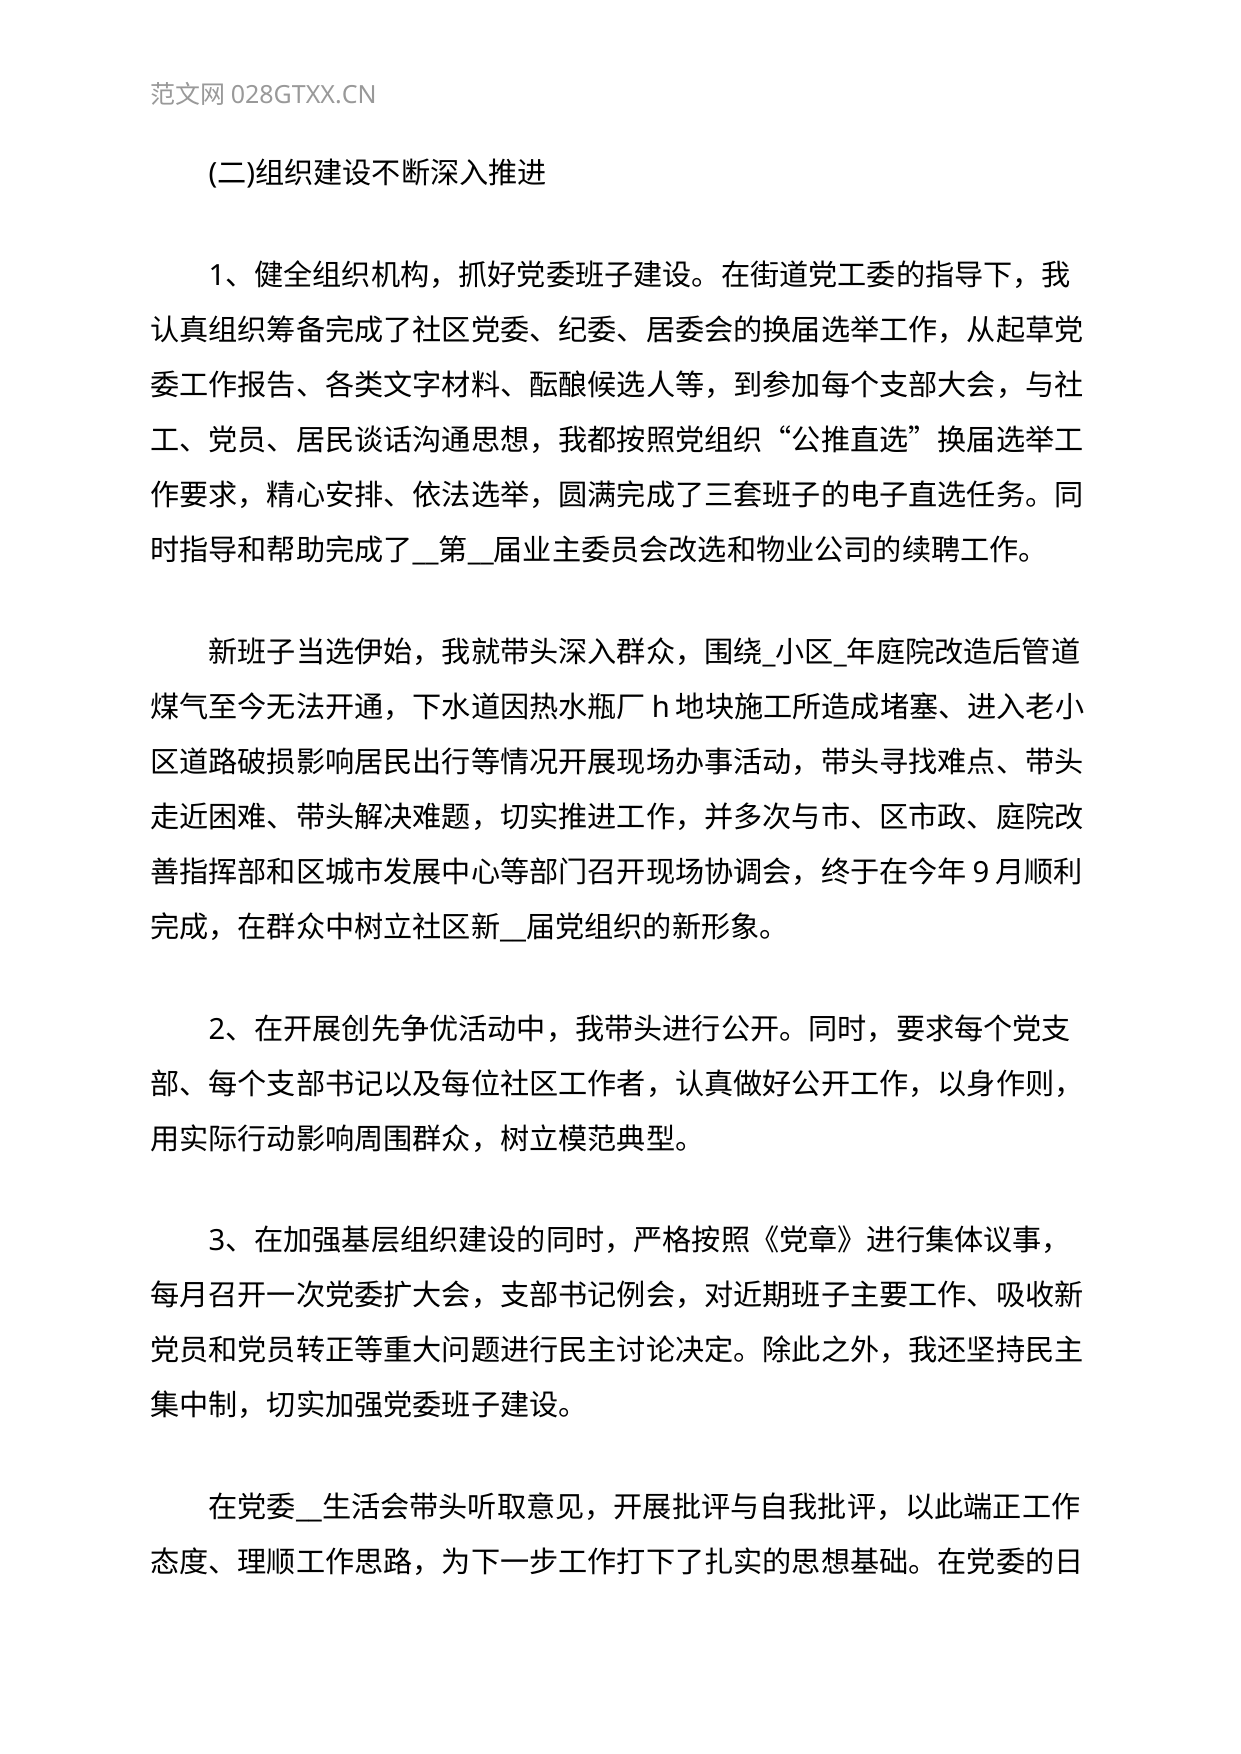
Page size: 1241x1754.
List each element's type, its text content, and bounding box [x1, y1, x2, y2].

text 2、在开展创先争优活动中，我带头进行公开。同时，要求每个党支部、每个支部书记以及每位社区工作者，认真做好公开工作，以身作则，用实际行动影响周围群众，树立模范典型。 [150, 1005, 1090, 1157]
text 1、健全组织机构，抓好党委班子建设。在街道党工委的指导下，我认真组织筹备完成了社区党委、纪委、居委会的换届选举工作，从起草党委工作报告、各类文字材料、酝酿候选人等，到参加每个支部大会，与社工、党员、居民谈话沟通思想，我都按照党组织“公推直选”换届选举工作要求，精心安排、依法选举，圆满完成了三套班子的电子直选任务。同时指导和帮助完成了__第__届业主委员会改选和物业公司的续聘工作。 [150, 252, 1090, 569]
text 3、在加强基层组织建设的同时，严格按照《党章》进行集体议事，每月召开一次党委扩大会，支部书记例会，对近期班子主要工作、吸收新党员和党员转正等重大问题进行民主讨论决定。除此之外，我还坚持民主集中制，切实加强党委班子建设。 [150, 1217, 1090, 1424]
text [150, 1483, 1090, 1581]
text (二)组织建设不断深入推进 [150, 150, 1090, 192]
text 新班子当选伊始，我就带头深入群众，围绕_小区_年庭院改造后管道煤气至今无法开通，下水道因热水瓶厂h地块施工所造成堵塞、进入老小区道路破损影响居民出行等情况开展现场办事活动，带头寻找难点、带头走近困难、带头解决难题，切实推进工作，并多次与市、区市政、庭院改善指挥部和区城市发展中心等部门召开现场协调会，终于在今年9月顺利完成，在群众中树立社区新__届党组织的新形象。 [150, 628, 1090, 946]
